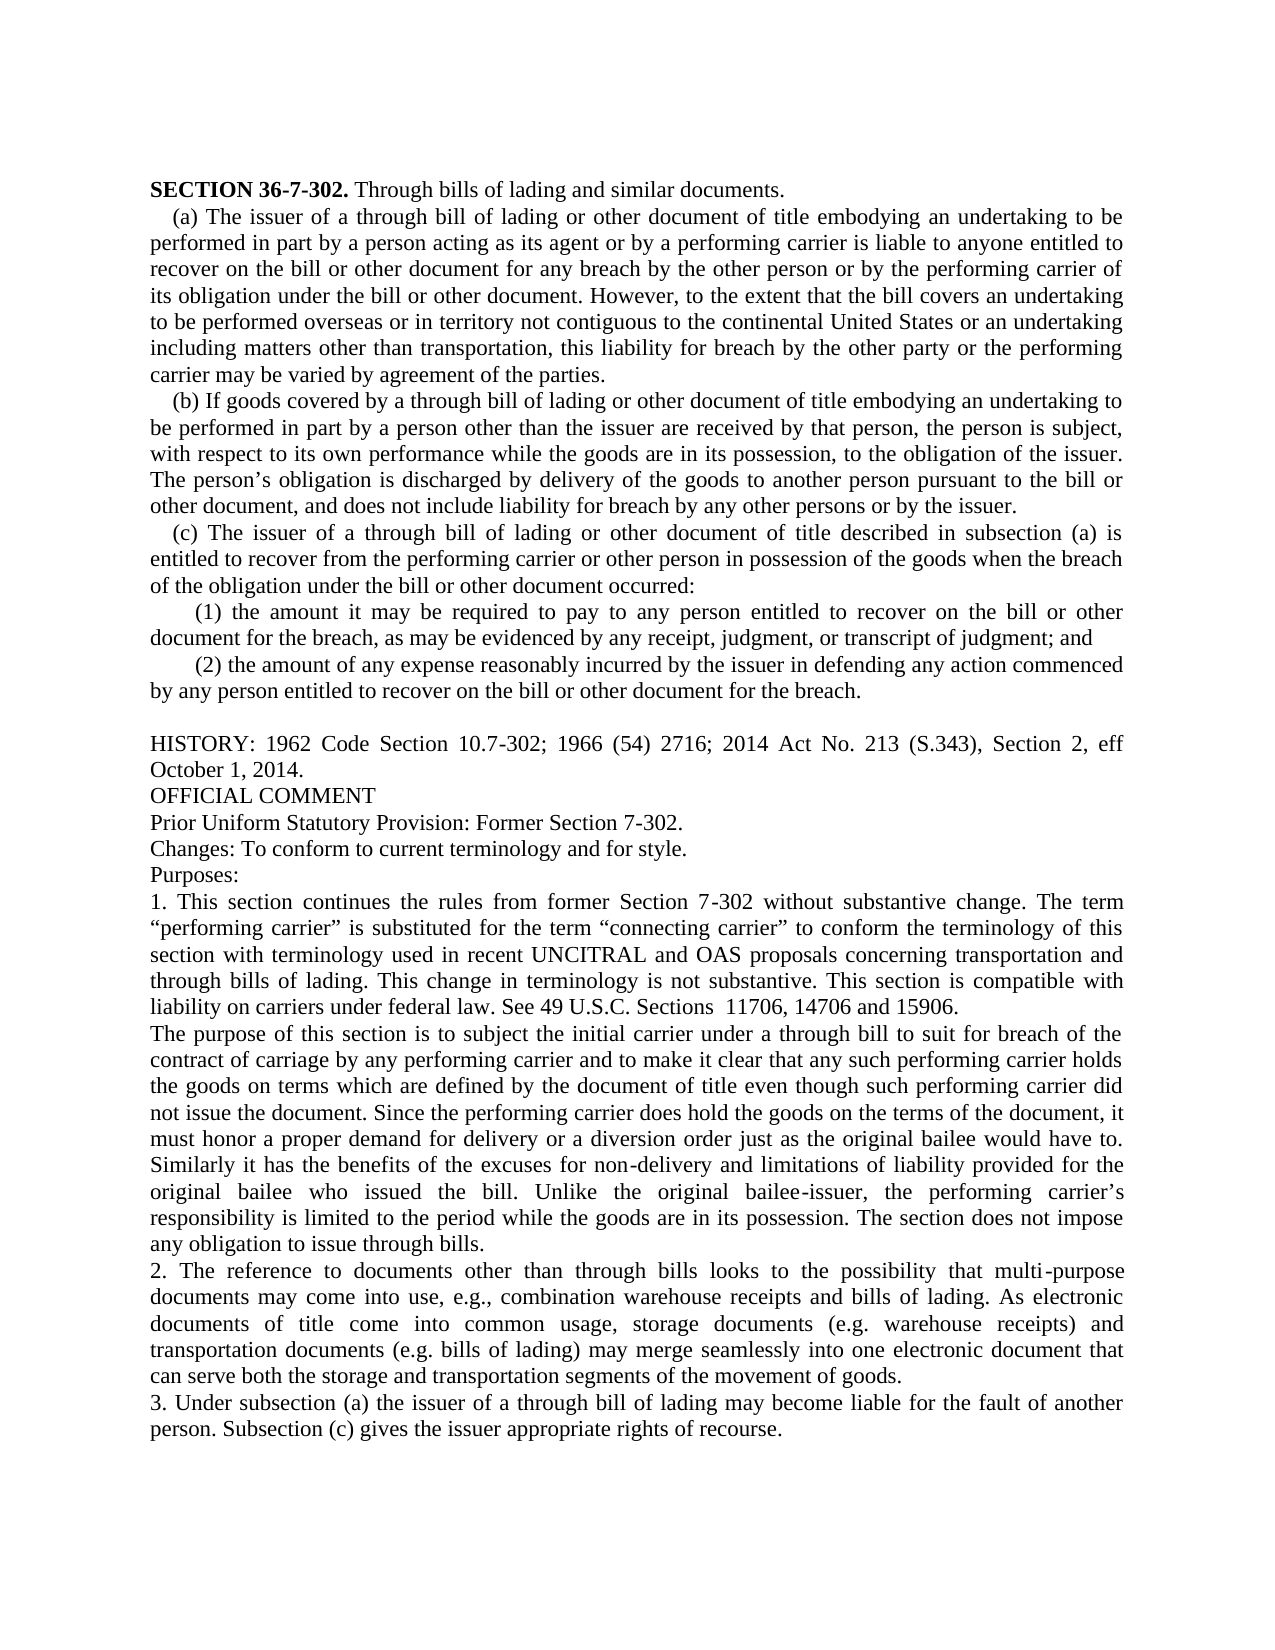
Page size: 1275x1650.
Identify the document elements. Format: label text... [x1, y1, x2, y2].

text (1) the amount it may be required to pay to any person entitled to recover on the bill or other document for the breach, as may be evidenced by any receipt, judgment, or transcript of judgment; and [150, 598, 1125, 651]
text The purpose of this section is to subject the initial carrier under a through bill to suit for breach of the contract of carriage by any performing carrier and to make it clear that any such performing carrier holds the goods on terms which are defined by the document of title even though such performing carrier did not issue the document. Since the performing carrier does hold the goods on the terms of the document, it must honor a proper demand for delivery or a diversion order just as the original bailee would have to. Similarly it has the benefits of the excuses for non-delivery and limitations of liability provided for the original bailee who issued the bill. Unlike the original bailee-issuer, the performing carrier’s responsibility is limited to the period while the goods are in its possession. The section does not impose any obligation to issue through bills. [150, 1020, 1125, 1257]
text 1. This section continues the rules from former Section 7-302 without substantive change. The term “performing carrier” is substituted for the term “connecting carrier” to conform the terminology of this section with terminology used in recent UNCITRAL and OAS proposals concerning transportation and through bills of lading. This change in terminology is not substantive. This section is compatible with liability on carriers under federal law. See 49 U.S.C. Sections 11706, 14706 and 15906. [150, 888, 1125, 1020]
text SECTION 36-7-302. Through bills of lading and similar documents. [150, 176, 1125, 203]
text (b) If goods covered by a through bill of lading or other document of title embodying an undertaking to be performed in part by a person other than the issuer are received by that person, the person is subject, with respect to its own performance while the goods are in its possession, to the obligation of the issuer. The person’s obligation is discharged by delivery of the goods to another person pursuant to the bill or other document, and does not include liability for breach by any other persons or by the issuer. [150, 387, 1125, 519]
text (c) The issuer of a through bill of lading or other document of title described in subsection (a) is entitled to recover from the performing carrier or other person in possession of the goods when the breach of the obligation under the bill or other document occurred: [150, 519, 1125, 598]
text 3. Under subsection (a) the issuer of a through bill of lading may become liable for the fault of another person. Subsection (c) gives the issuer appropriate rights of recourse. [150, 1389, 1125, 1441]
text Prior Uniform Statutory Provision: Former Section 7-302. [150, 809, 1125, 835]
text (a) The issuer of a through bill of lading or other document of title embodying an undertaking to be performed in part by a person acting as its agent or by a performing carrier is liable to anyone entitled to recover on the bill or other document for any breach by the other person or by the performing carrier of its obligation under the bill or other document. However, to the extent that the bill covers an undertaking to be performed overseas or in territory not contiguous to the continental United States or an undertaking including matters other than transportation, this liability for breach by the other party or the performing carrier may be varied by agreement of the parties. [150, 203, 1125, 387]
text Purposes: [150, 862, 1125, 888]
text (2) the amount of any expense reasonably incurred by the issuer in defending any action commenced by any person entitled to recover on the bill or other document for the breach. [150, 651, 1125, 703]
text HISTORY: 1962 Code Section 10.7-302; 1966 (54) 2716; 2014 Act No. 213 (S.343), Section 2, eff October 1, 2014. [150, 730, 1125, 782]
text 2. The reference to documents other than through bills looks to the possibility that multi-purpose documents may come into use, e.g., combination warehouse receipts and bills of lading. As electronic documents of title come into common usage, storage documents (e.g. warehouse receipts) and transportation documents (e.g. bills of lading) may merge seamlessly into one electronic document that can serve both the storage and transportation segments of the movement of goods. [150, 1257, 1125, 1389]
text Changes: To conform to current terminology and for style. [150, 835, 1125, 862]
text OFFICIAL COMMENT [150, 782, 1125, 809]
